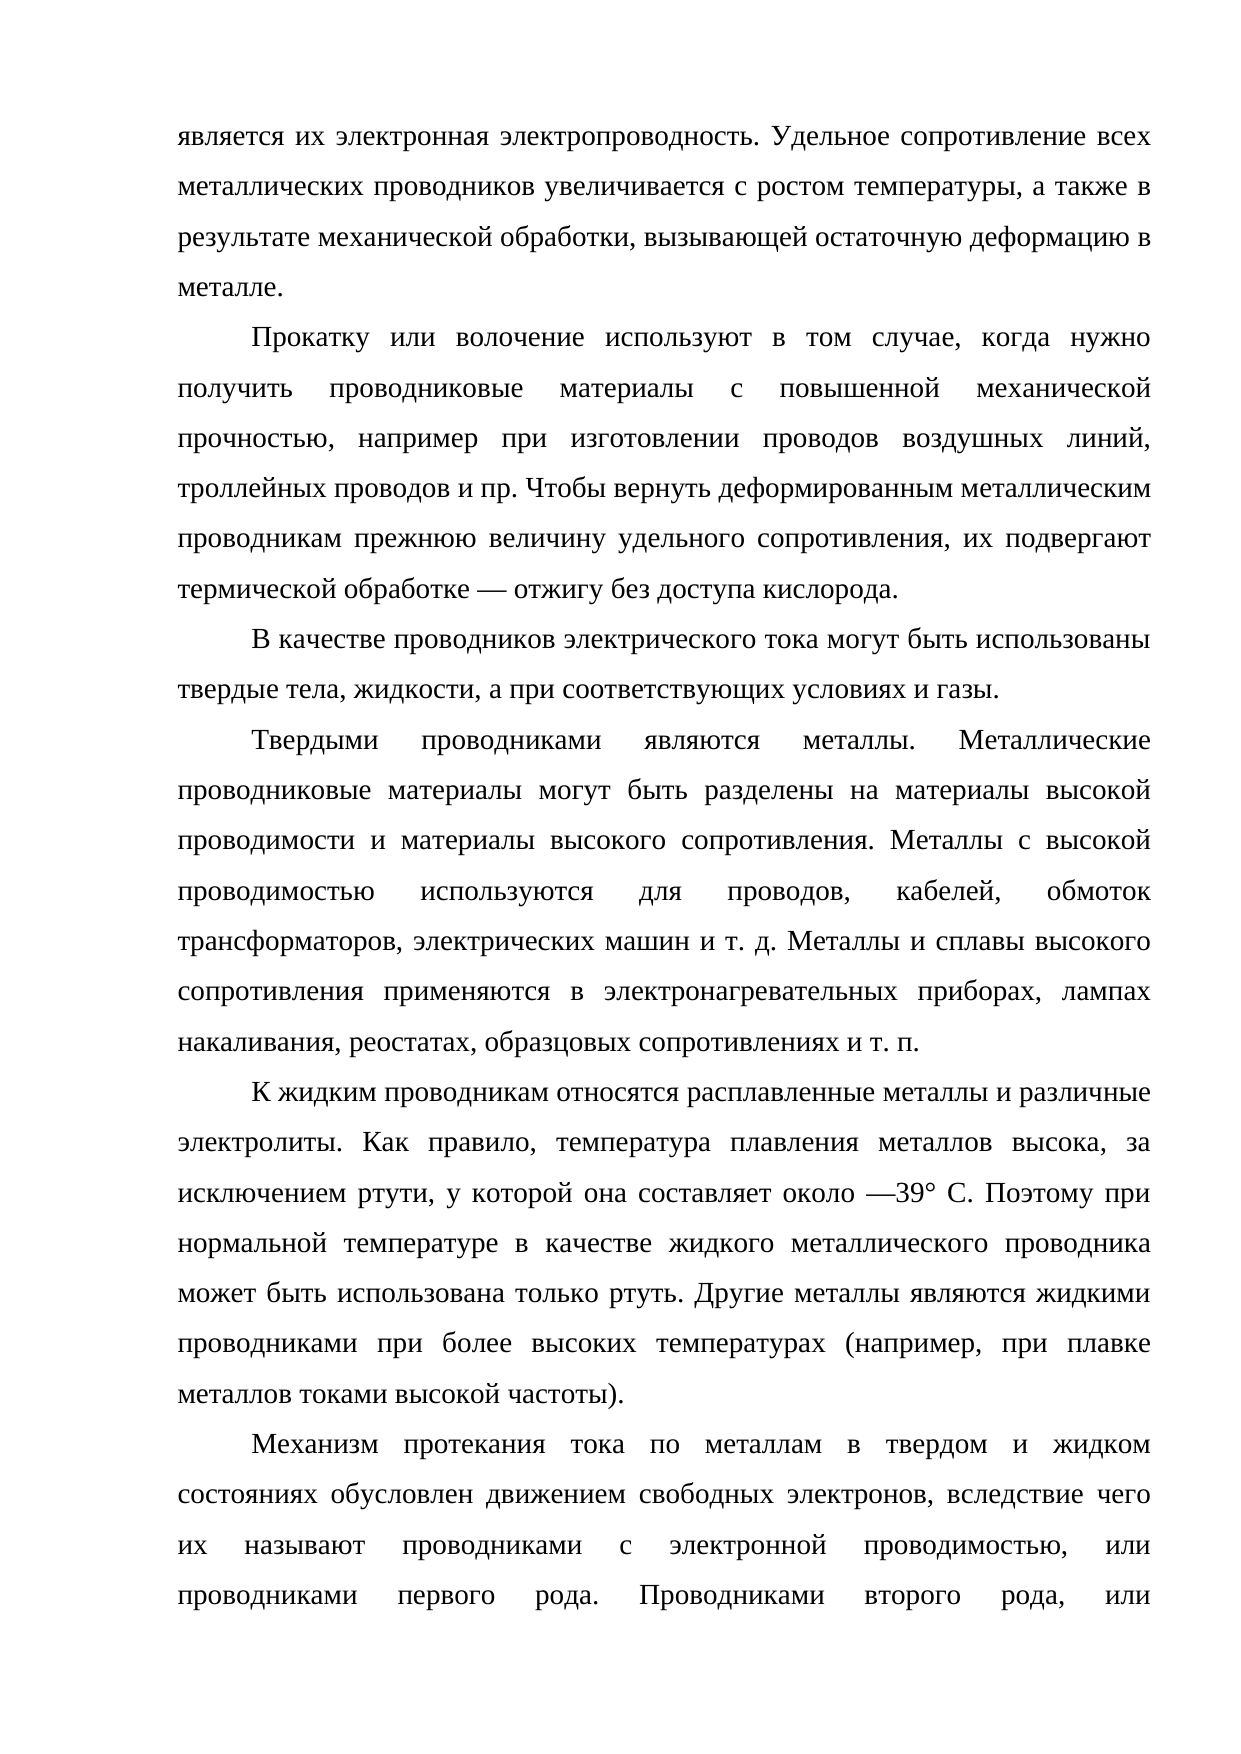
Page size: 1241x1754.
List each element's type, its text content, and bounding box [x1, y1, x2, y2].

text К жидким проводникам относятся расплавленные металлы и различные электролиты. Как правило, температура плавления металлов высока, за исключением ртути, у которой она составляет около —39° С. Поэтому при нормальной температуре в качестве жидкого металлического проводника может быть использована только ртуть. Другие металлы являются жидкими проводниками при более высоких температурах (например, при плавке металлов токами высокой частоты). [177, 1074, 1152, 1409]
text В качестве проводников электрического тока могут быть использованы твердые тела, жидкости, а при соответствующих условиях и газы. [177, 621, 1152, 705]
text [177, 1426, 1152, 1611]
text Прокатку или волочение используют в том случае, когда нужно получить проводниковые материалы с повышенной механической прочностью, например при изготовлении проводов воздушных линий, троллейных проводов и пр. Чтобы вернуть деформированным металлическим проводникам прежнюю величину удельного сопротивления, их подвергают термической обработке — отжигу без доступа кислорода. [177, 319, 1152, 604]
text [177, 118, 1152, 303]
text Твердыми проводниками являются металлы. Металлические проводниковые материалы могут быть разделены на материалы высокой проводимости и материалы высокого сопротивления. Металлы с высокой проводимостью используются для проводов, кабелей, обмоток трансформаторов, электрических машин и т. д. Металлы и сплавы высокого сопротивления применяются в электронагревательных приборах, лампах накаливания, реостатах, образцовых сопротивлениях и т. п. [177, 722, 1152, 1057]
